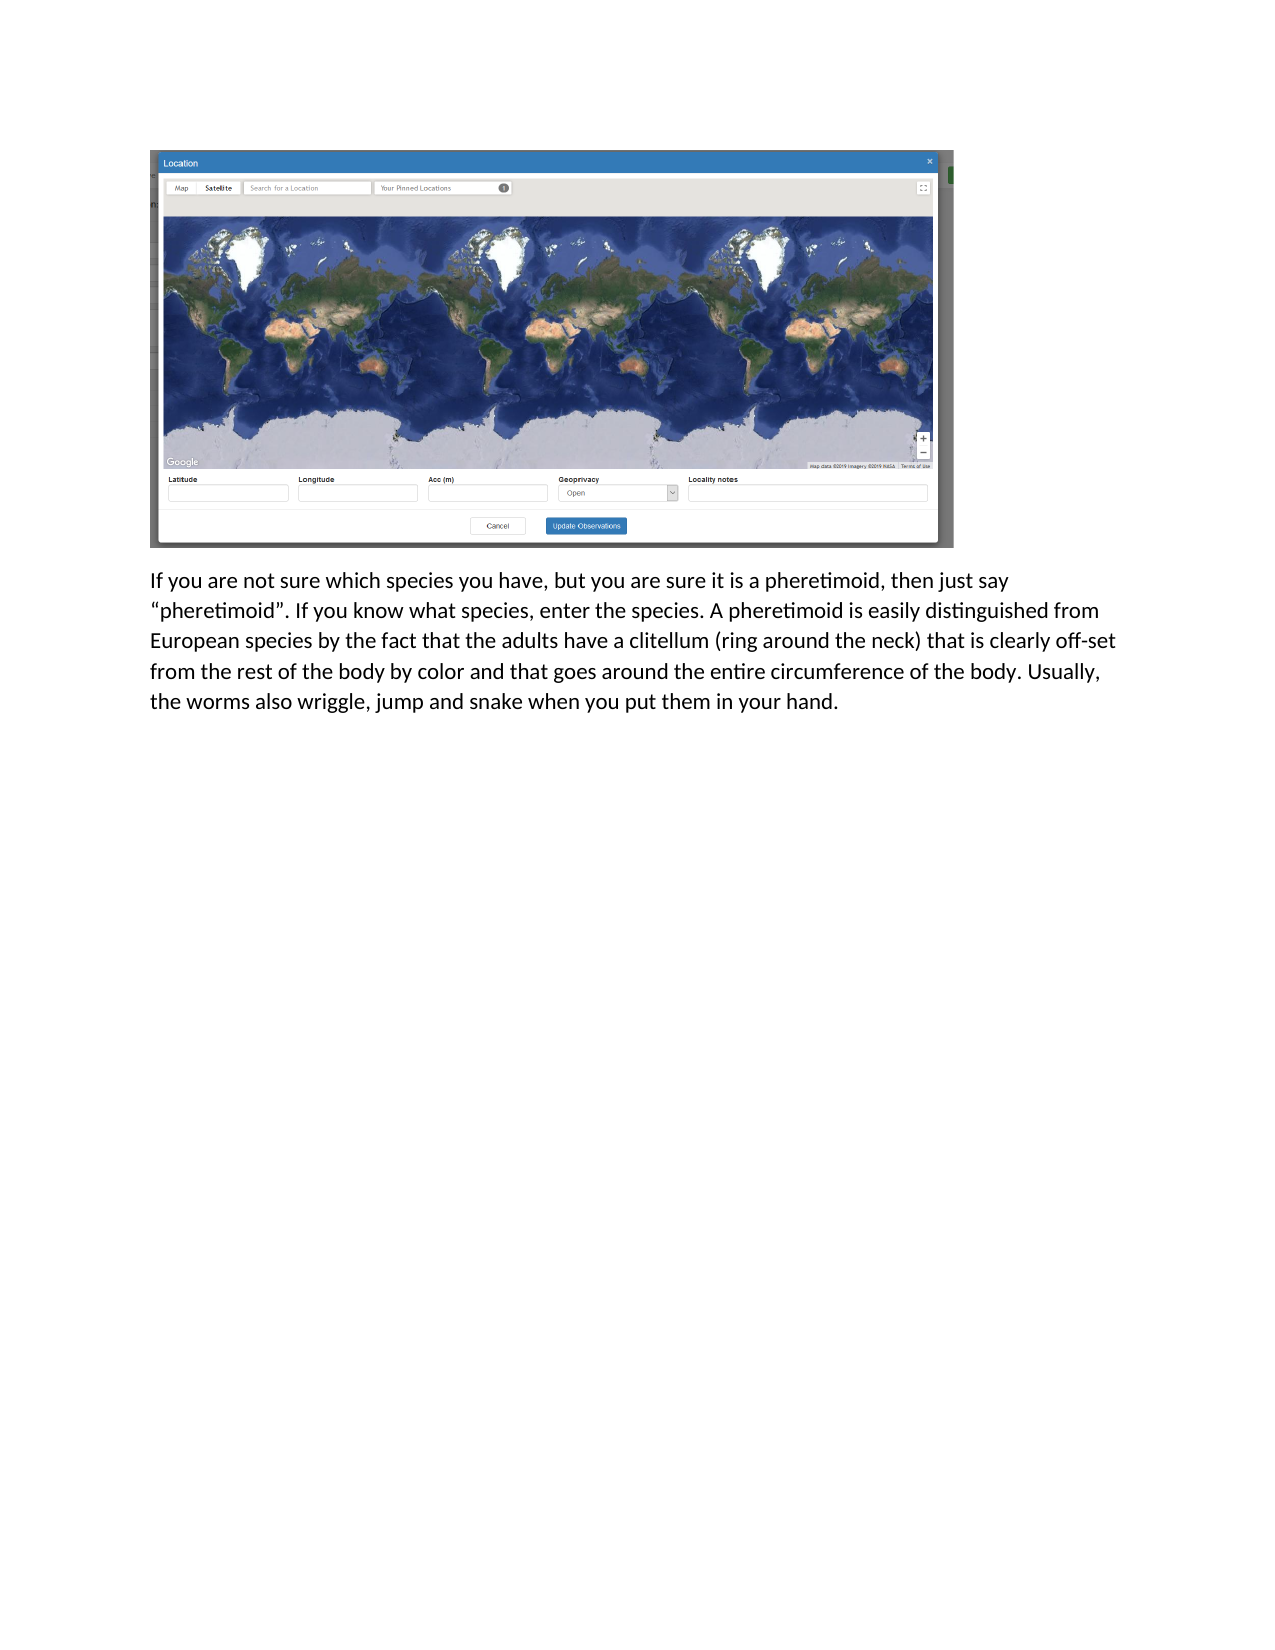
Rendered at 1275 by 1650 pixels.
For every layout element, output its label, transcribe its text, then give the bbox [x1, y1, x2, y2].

picture [150, 150, 954, 548]
text If you are not sure which species you have, but you are sure it is a pheretimoid, then just say “pheretimoid”. If you know what species, enter the species. A pheretimoid is easily distinguished from European species by the fact that the adults have a clitellum (ring around the neck) that is clearly off-set from the rest of the body by color and that goes around the entire circumference of the body. Usually, the worms also wriggle, jump and snake when you put them in your hand. [150, 566, 1125, 715]
